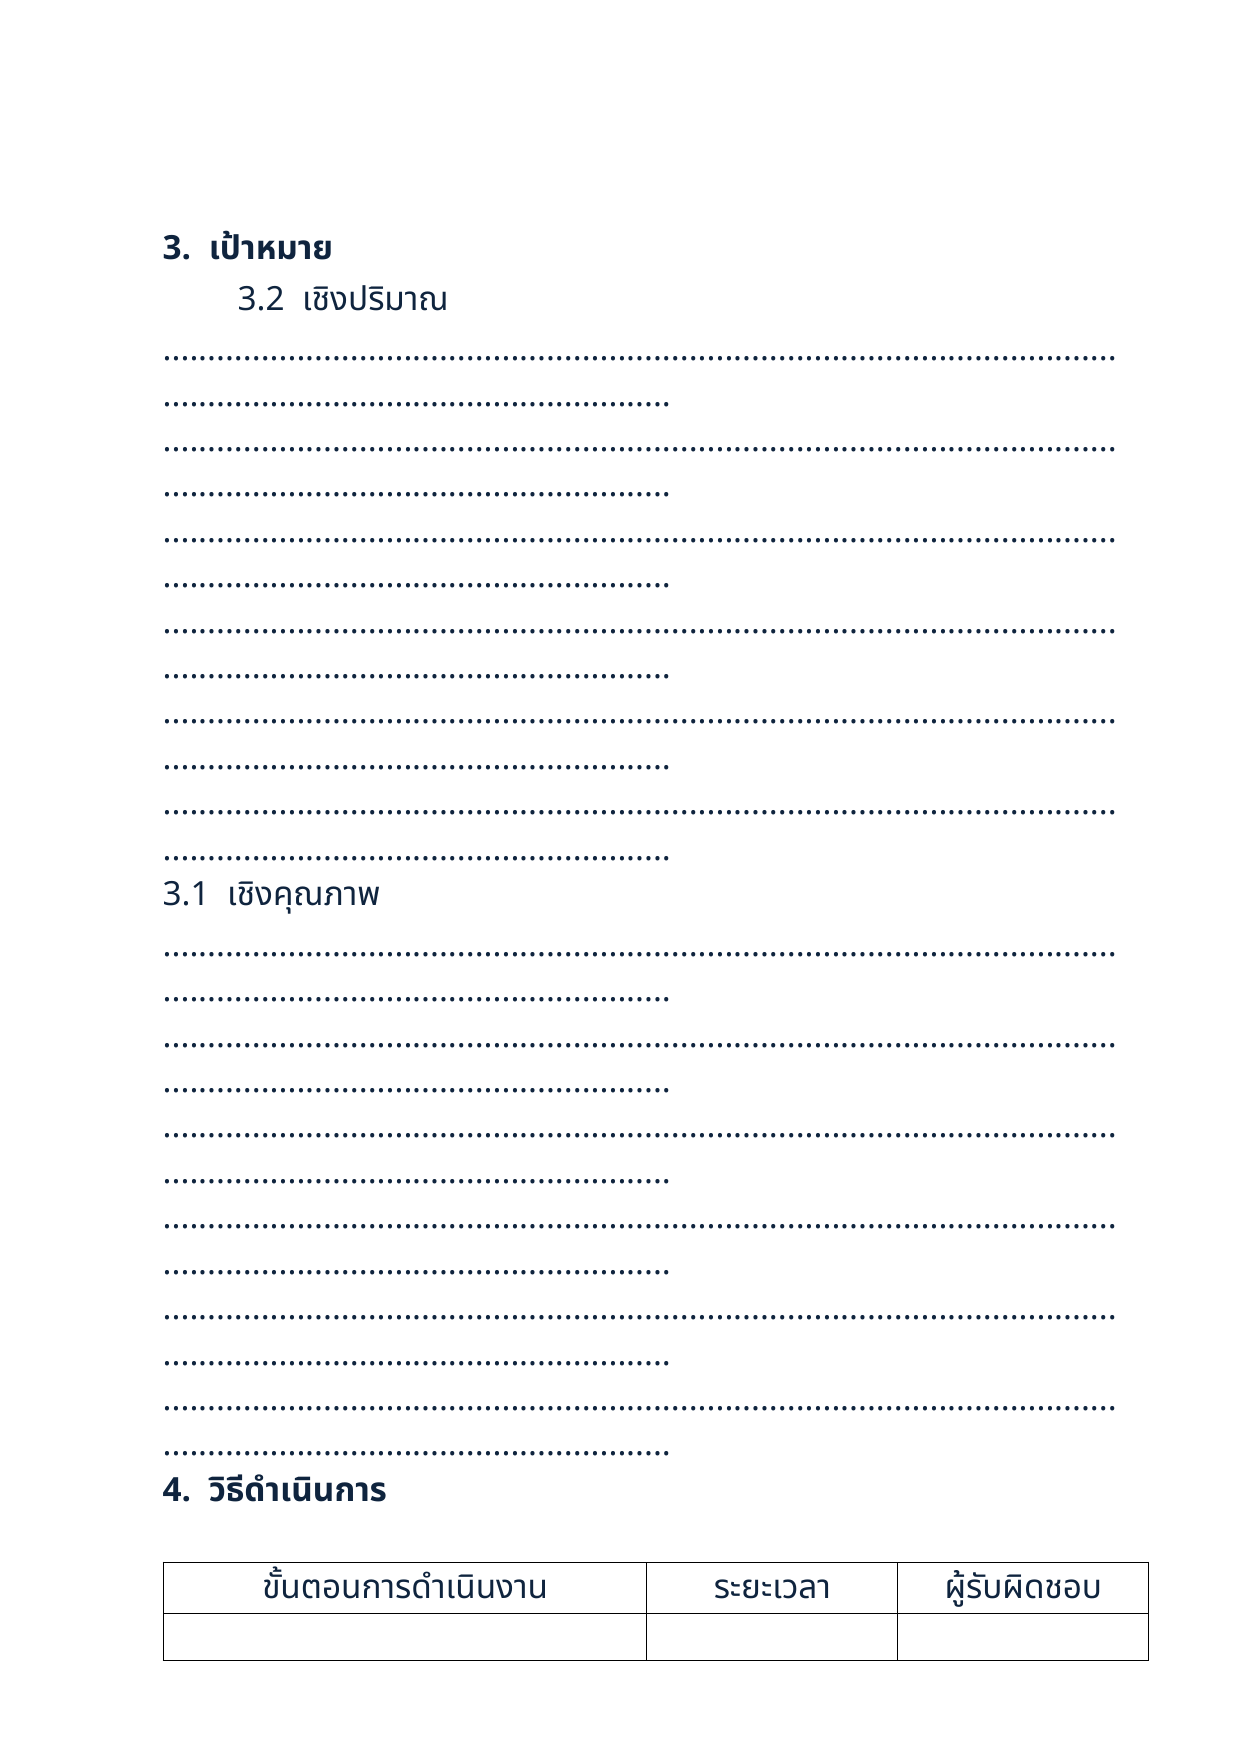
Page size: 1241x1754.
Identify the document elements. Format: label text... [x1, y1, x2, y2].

table_cell [647, 1614, 897, 1659]
text 4. วิธีดำเนินการ [162, 1466, 1122, 1516]
table_header ผู้รับผิดชอบ [898, 1563, 1148, 1613]
table_header ระยะเวลา [647, 1563, 897, 1613]
text 3.2 เชิงปริมาณ [162, 274, 1122, 325]
table_cell [164, 1614, 646, 1659]
table_cell [898, 1614, 1148, 1659]
text 3. เป้าหมาย [162, 224, 1122, 274]
table_header ขั้นตอนการดำเนินงาน [164, 1563, 646, 1613]
text 3.1 เชิงคุณภาพ [162, 870, 1122, 921]
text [162, 325, 1122, 416]
